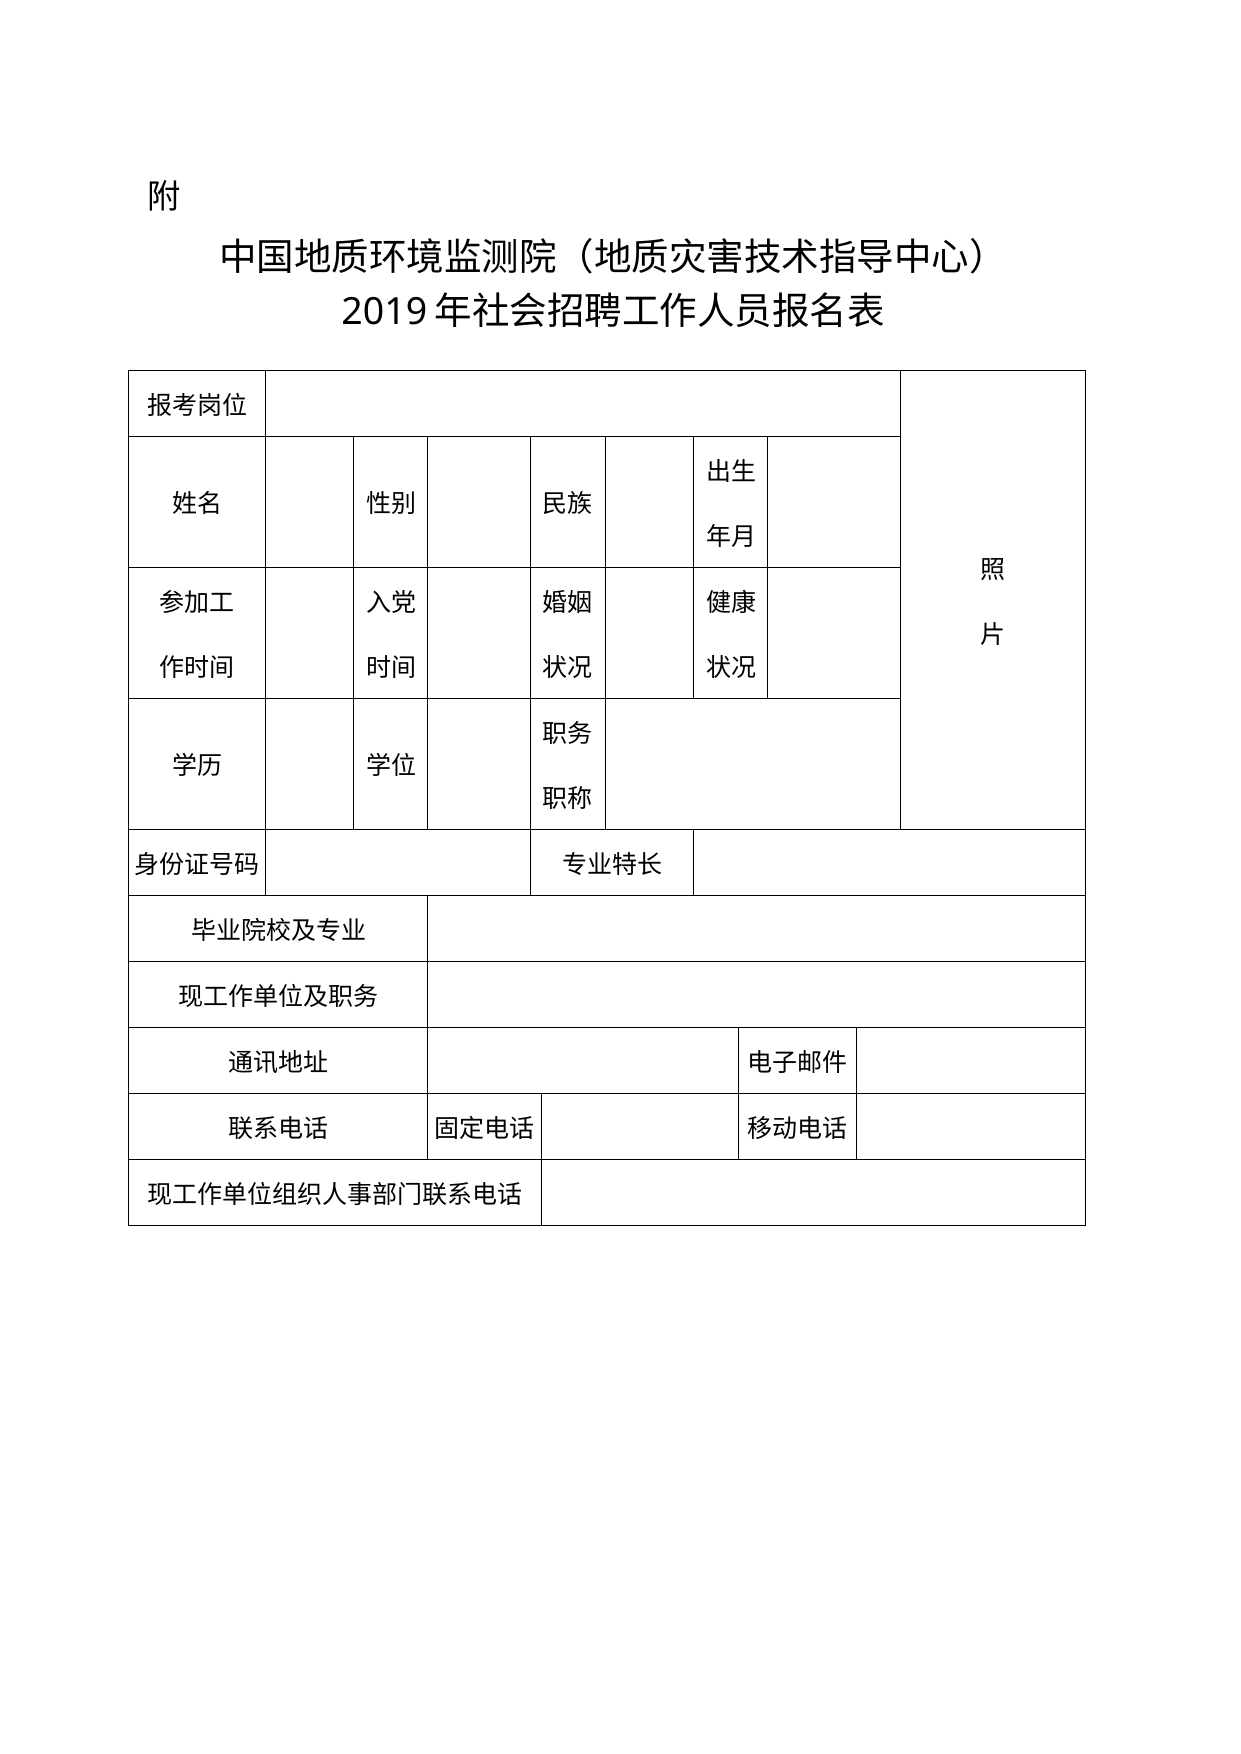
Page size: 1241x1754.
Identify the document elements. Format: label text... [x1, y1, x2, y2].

table_cell 固定电话 [428, 1094, 541, 1159]
table_cell 健康 状况 [694, 568, 767, 698]
table_cell [428, 437, 530, 567]
table_cell [542, 1094, 738, 1159]
table_cell [266, 568, 353, 698]
table_cell 电子邮件 [739, 1028, 856, 1093]
table_header 报考岗位 [129, 371, 265, 436]
table_cell [428, 896, 1085, 961]
table_cell 现工作单位及职务 [129, 962, 427, 1027]
table_cell 学位 [354, 699, 427, 829]
table_cell 毕业院校及专业 [129, 896, 427, 961]
table_cell 民族 [531, 437, 605, 567]
table_cell [857, 1028, 1085, 1093]
table_cell 现工作单位组织人事部门联系电话 [129, 1160, 541, 1225]
table_cell 性别 [354, 437, 427, 567]
table_cell 身份证号码 [129, 830, 265, 895]
table_cell 联系电话 [129, 1094, 427, 1159]
table_cell [428, 568, 530, 698]
table_cell 学历 [129, 699, 265, 829]
table_cell 职务 职称 [531, 699, 605, 829]
table_cell [428, 1028, 738, 1093]
table_cell [428, 699, 530, 829]
table_cell [606, 437, 693, 567]
table_header 照 片 [901, 371, 1085, 829]
table_cell 移动电话 [739, 1094, 856, 1159]
table_cell 专业特长 [531, 830, 693, 895]
text 附 [148, 162, 1078, 227]
table_cell [428, 962, 1085, 1027]
table_cell [857, 1094, 1085, 1159]
table_cell 姓名 [129, 437, 265, 567]
table_cell [266, 699, 353, 829]
table_cell [694, 830, 1085, 895]
table_cell [768, 437, 900, 567]
table_cell 婚姻 状况 [531, 568, 605, 698]
table_cell 出生 年月 [694, 437, 767, 567]
table_cell 参加工 作时间 [129, 568, 265, 698]
table_cell [266, 830, 530, 895]
table_cell 通讯地址 [129, 1028, 427, 1093]
table_cell [542, 1160, 1085, 1225]
text 2019年社会招聘工作人员报名表 [148, 281, 1078, 336]
table_cell [266, 437, 353, 567]
table_cell 入党 时间 [354, 568, 427, 698]
table_cell [768, 568, 900, 698]
text 中国地质环境监测院（地质灾害技术指导中心） [148, 227, 1078, 281]
table_cell [606, 699, 900, 829]
table_header [266, 371, 900, 436]
table_cell [606, 568, 693, 698]
